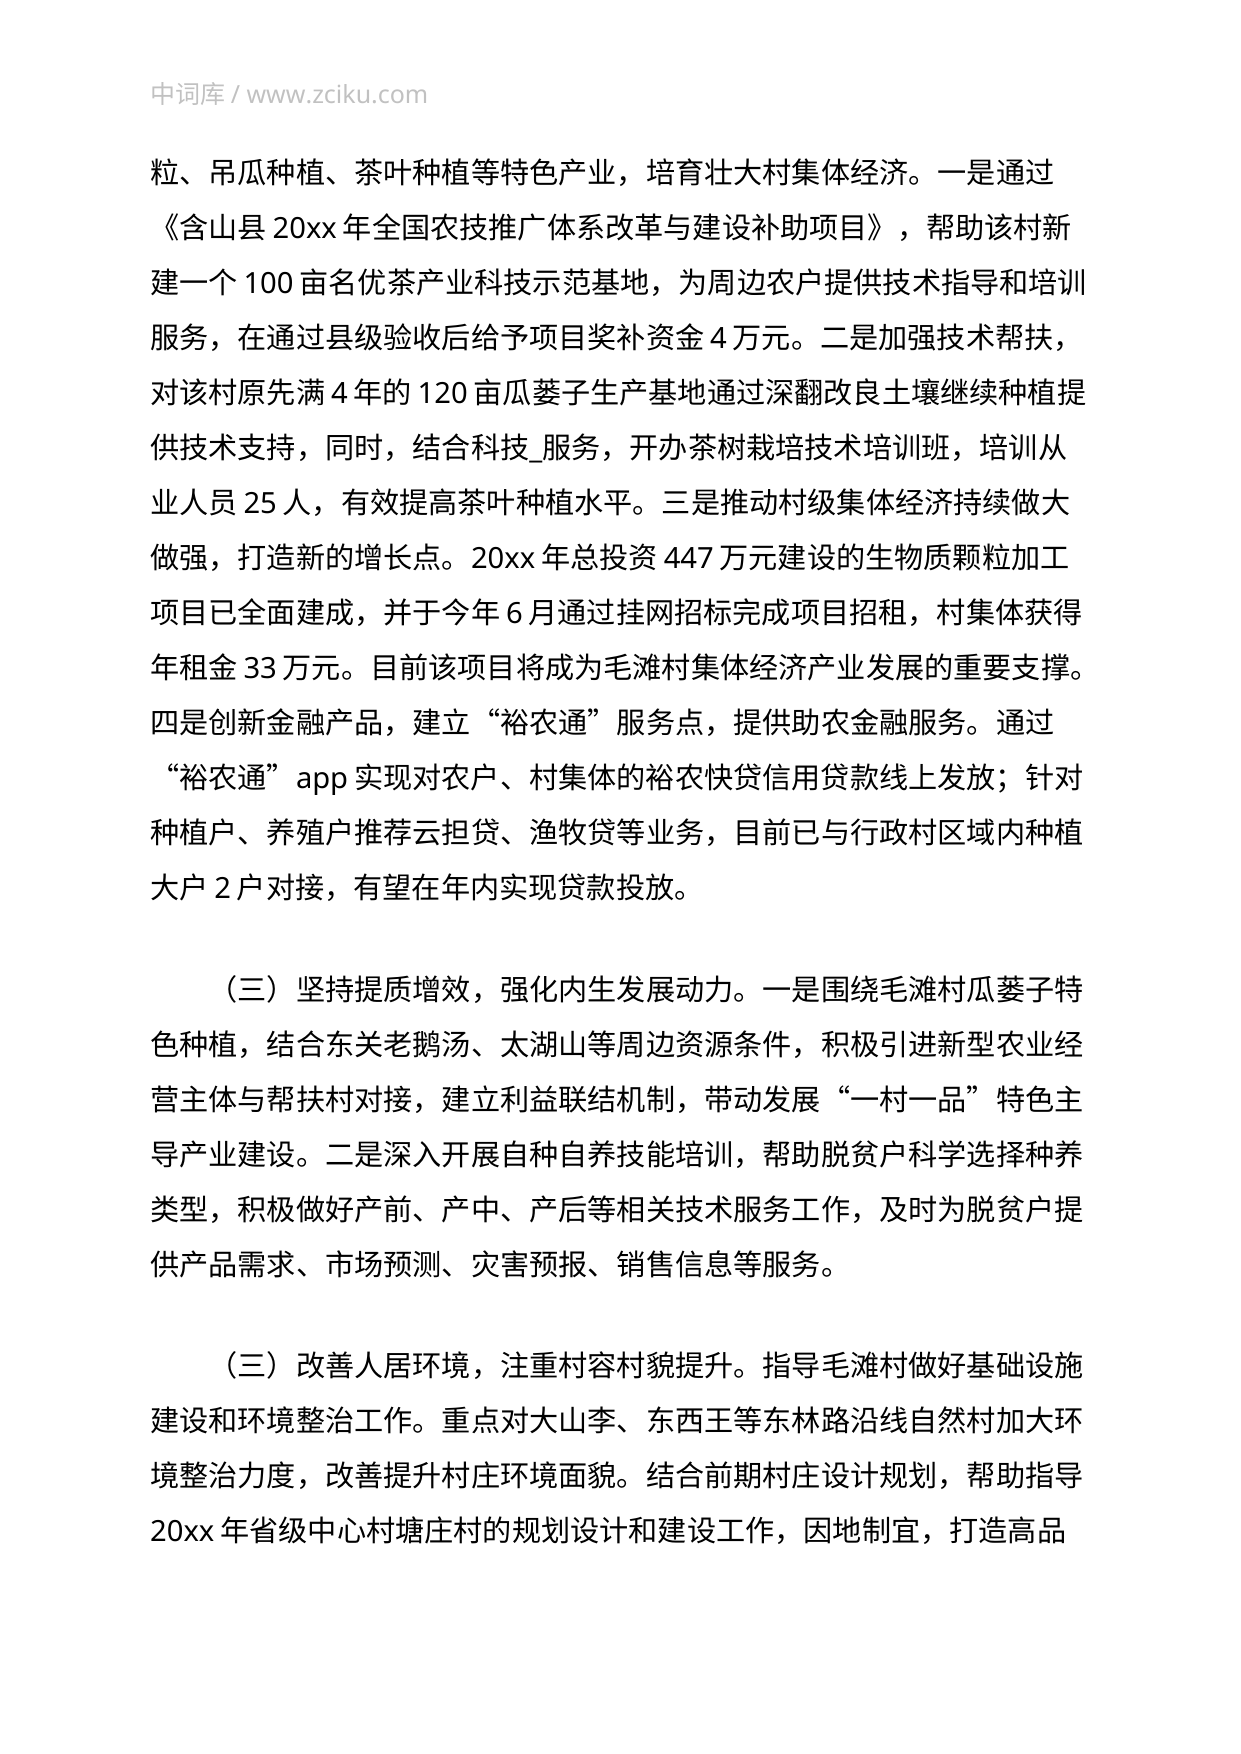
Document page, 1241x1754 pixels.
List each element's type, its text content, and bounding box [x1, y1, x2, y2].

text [150, 1343, 1090, 1550]
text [150, 150, 1090, 907]
text （三）坚持提质增效，强化内生发展动力。一是围绕毛滩村瓜蒌子特色种植，结合东关老鹅汤、太湖山等周边资源条件，积极引进新型农业经营主体与帮扶村对接，建立利益联结机制，带动发展“一村一品”特色主导产业建设。二是深入开展自种自养技能培训，帮助脱贫户科学选择种养类型，积极做好产前、产中、产后等相关技术服务工作，及时为脱贫户提供产品需求、市场预测、灾害预报、销售信息等服务。 [150, 967, 1090, 1283]
